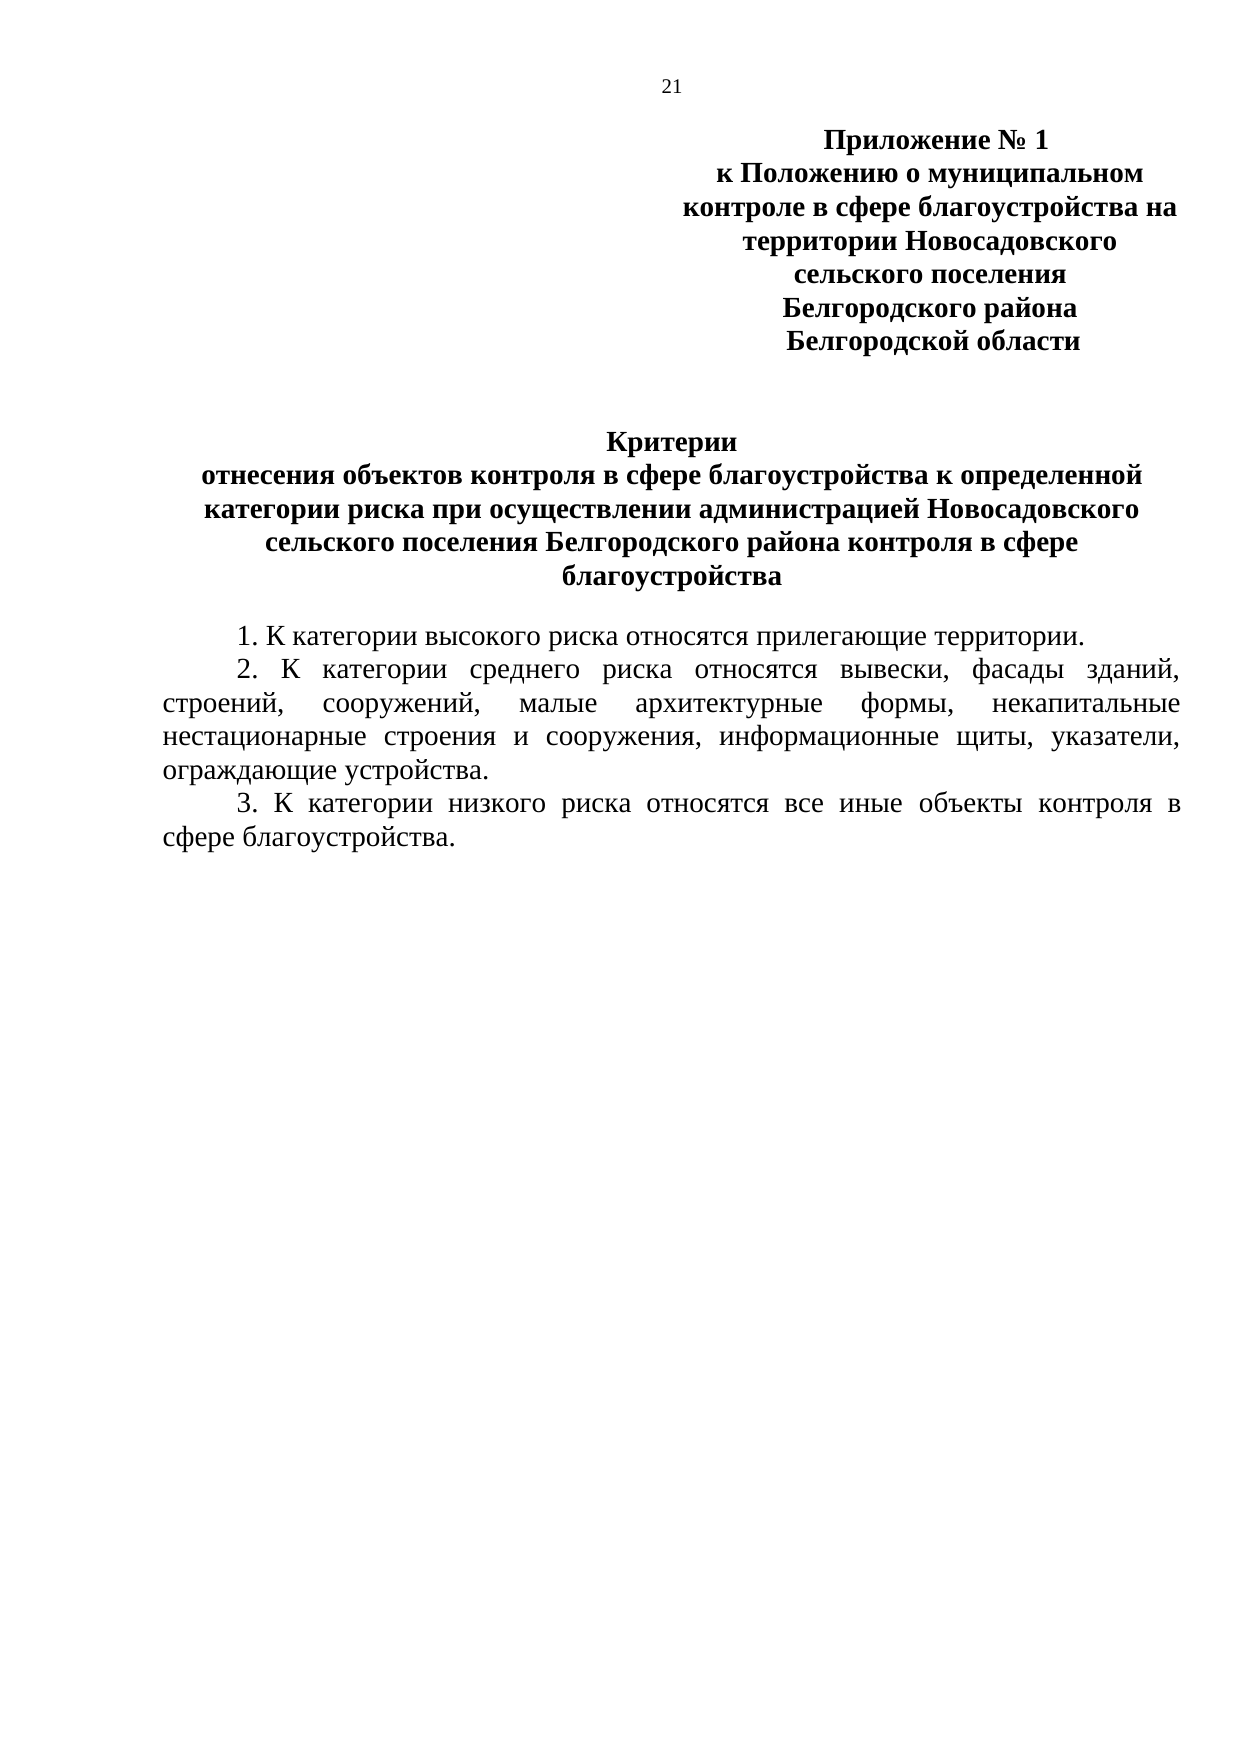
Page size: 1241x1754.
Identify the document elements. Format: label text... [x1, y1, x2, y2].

text 2. К категории среднего риска относятся вывески, фасады зданий, строений, сооружений, малые архитектурные формы, некапитальные нестационарные строения и сооружения, информационные щиты, указатели, ограждающие устройства. [162, 651, 1181, 786]
text Белгородской области [605, 323, 1181, 357]
text Белгородского района [605, 290, 1181, 323]
title Критерии [162, 424, 1181, 457]
text 3. К категории низкого риска относятся все иные объекты контроля в сфере благоустройства. [162, 786, 1181, 853]
text 1. К категории высокого риска относятся прилегающие территории. [162, 618, 1181, 651]
text Приложение № 1 [605, 122, 1181, 156]
text к Положению о муниципальном контроле в сфере благоустройства на территории Новосадовского сельского поселения [679, 156, 1181, 290]
title отнесения объектов контроля в сфере благоустройства к определенной категории риска при осуществлении администрацией Новосадовского сельского поселения Белгородского района контроля в сфере благоустройства [162, 457, 1181, 592]
